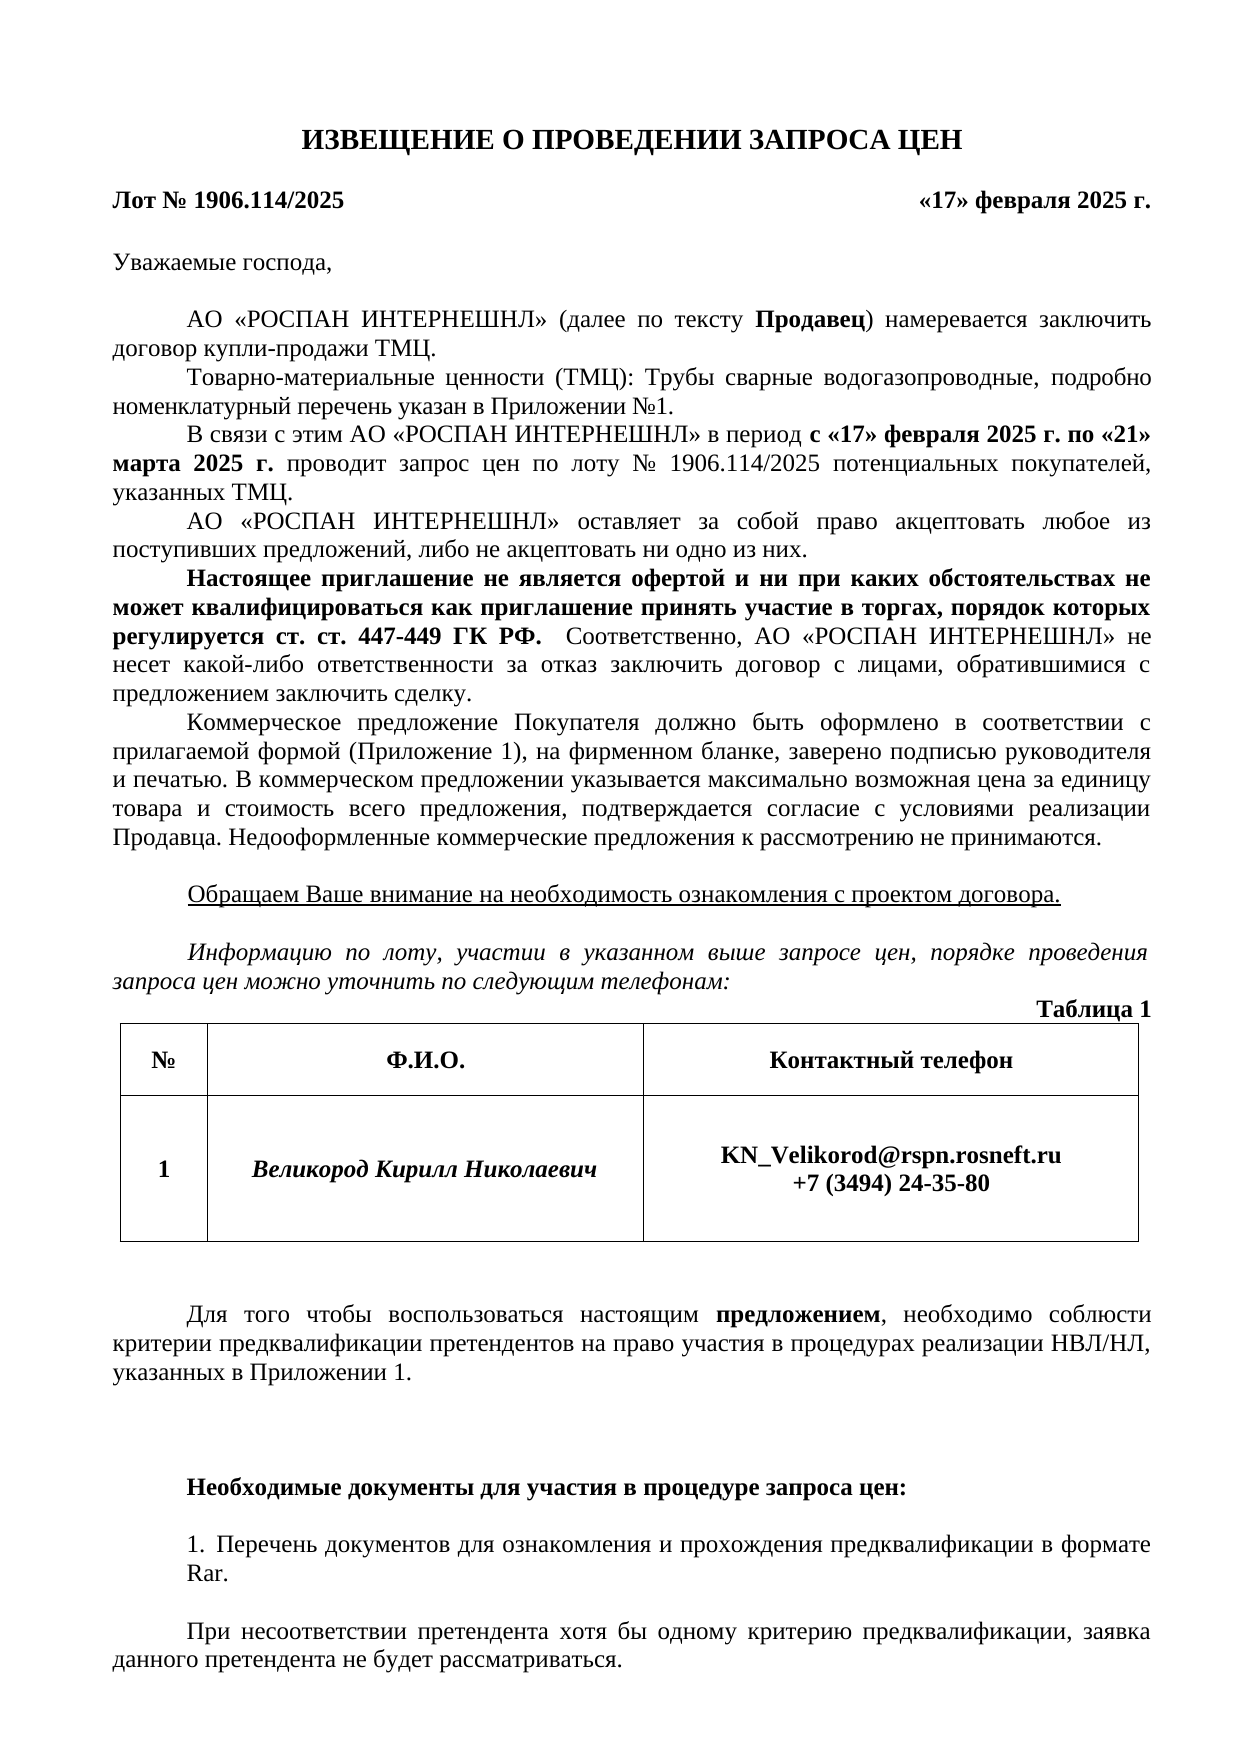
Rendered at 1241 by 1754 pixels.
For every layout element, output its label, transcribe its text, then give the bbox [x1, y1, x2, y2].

text Уважаемые господа, [112, 247, 1152, 276]
text Таблица 1 [112, 994, 1152, 1023]
text АО «РОСПАН ИНТЕРНЕШНЛ» оставляет за собой право акцептовать любое из поступивших предложений, либо не акцептовать ни одно из них. [112, 506, 1152, 563]
table_cell Великород Кирилл Николаевич [208, 1096, 643, 1241]
text Необходимые документы для участия в процедуре запроса цен: [112, 1472, 1152, 1501]
text Информацию по лоту, участии в указанном выше запросе цен, порядке проведения запроса цен можно уточнить по следующим телефонам: [112, 937, 1152, 994]
text Для того чтобы воспользоваться настоящим предложением, необходимо соблюсти критерии предквалификации претендентов на право участия в процедурах реализации НВЛ/НЛ, указанных в Приложении 1. [112, 1299, 1152, 1386]
list Перечень документов для ознакомления и прохождения предквалификации в формате Rar. [186, 1529, 1152, 1587]
table_header Контактный телефон [644, 1024, 1138, 1095]
table_cell KN_Velikorod@rspn.rosneft.ru +7 (3494) 24-35-80 [644, 1096, 1138, 1241]
text В связи с этим АО «РОСПАН ИНТЕРНЕШНЛ» в период с «17» февраля 2025 г. по «21» марта 2025 г. проводит запрос цен по лоту № 1906.114/2025 потенциальных покупателей, указанных ТМЦ. [112, 419, 1152, 506]
title ИЗВЕЩЕНИЕ О ПРОВЕДЕНИИ ЗАПРОСА ЦЕН [112, 122, 1152, 156]
table_header Ф.И.О. [208, 1024, 643, 1095]
text Обращаем Ваше внимание на необходимость ознакомления с проектом договора. [112, 879, 1152, 908]
text Лот № 1906.114/2025 «17» февраля 2025 г. [112, 185, 1152, 213]
table_cell 1 [121, 1096, 207, 1241]
text Коммерческое предложение Покупателя должно быть оформлено в соответствии с прилагаемой формой (Приложение 1), на фирменном бланке, заверено подписью руководителя и печатью. В коммерческом предложении указывается максимально возможная цена за единицу товара и стоимость всего предложения, подтверждается согласие с условиями реализации Продавца. Недооформленные коммерческие предложения к рассмотрению не принимаются. [112, 707, 1152, 851]
text Товарно-материальные ценности (ТМЦ): Трубы сварные водогазопроводные, подробно номенклатурный перечень указан в Приложении №1. [112, 362, 1152, 419]
text АО «РОСПАН ИНТЕРНЕШНЛ» (далее по тексту Продавец) намеревается заключить договор купли-продажи ТМЦ. [112, 304, 1152, 362]
table_header № [121, 1024, 207, 1095]
text При несоответствии претендента хотя бы одному критерию предквалификации, заявка данного претендента не будет рассматриваться. [112, 1616, 1152, 1673]
text Настоящее приглашение не является офертой и ни при каких обстоятельствах не может квалифицироваться как приглашение принять участие в торгах, порядок которых регулируется ст. ст. 447-449 ГК РФ. Соответственно, АО «РОСПАН ИНТЕРНЕШНЛ» не несет какой-либо ответственности за отказ заключить договор с лицами, обратившимися с предложением заключить сделку. [112, 563, 1152, 707]
